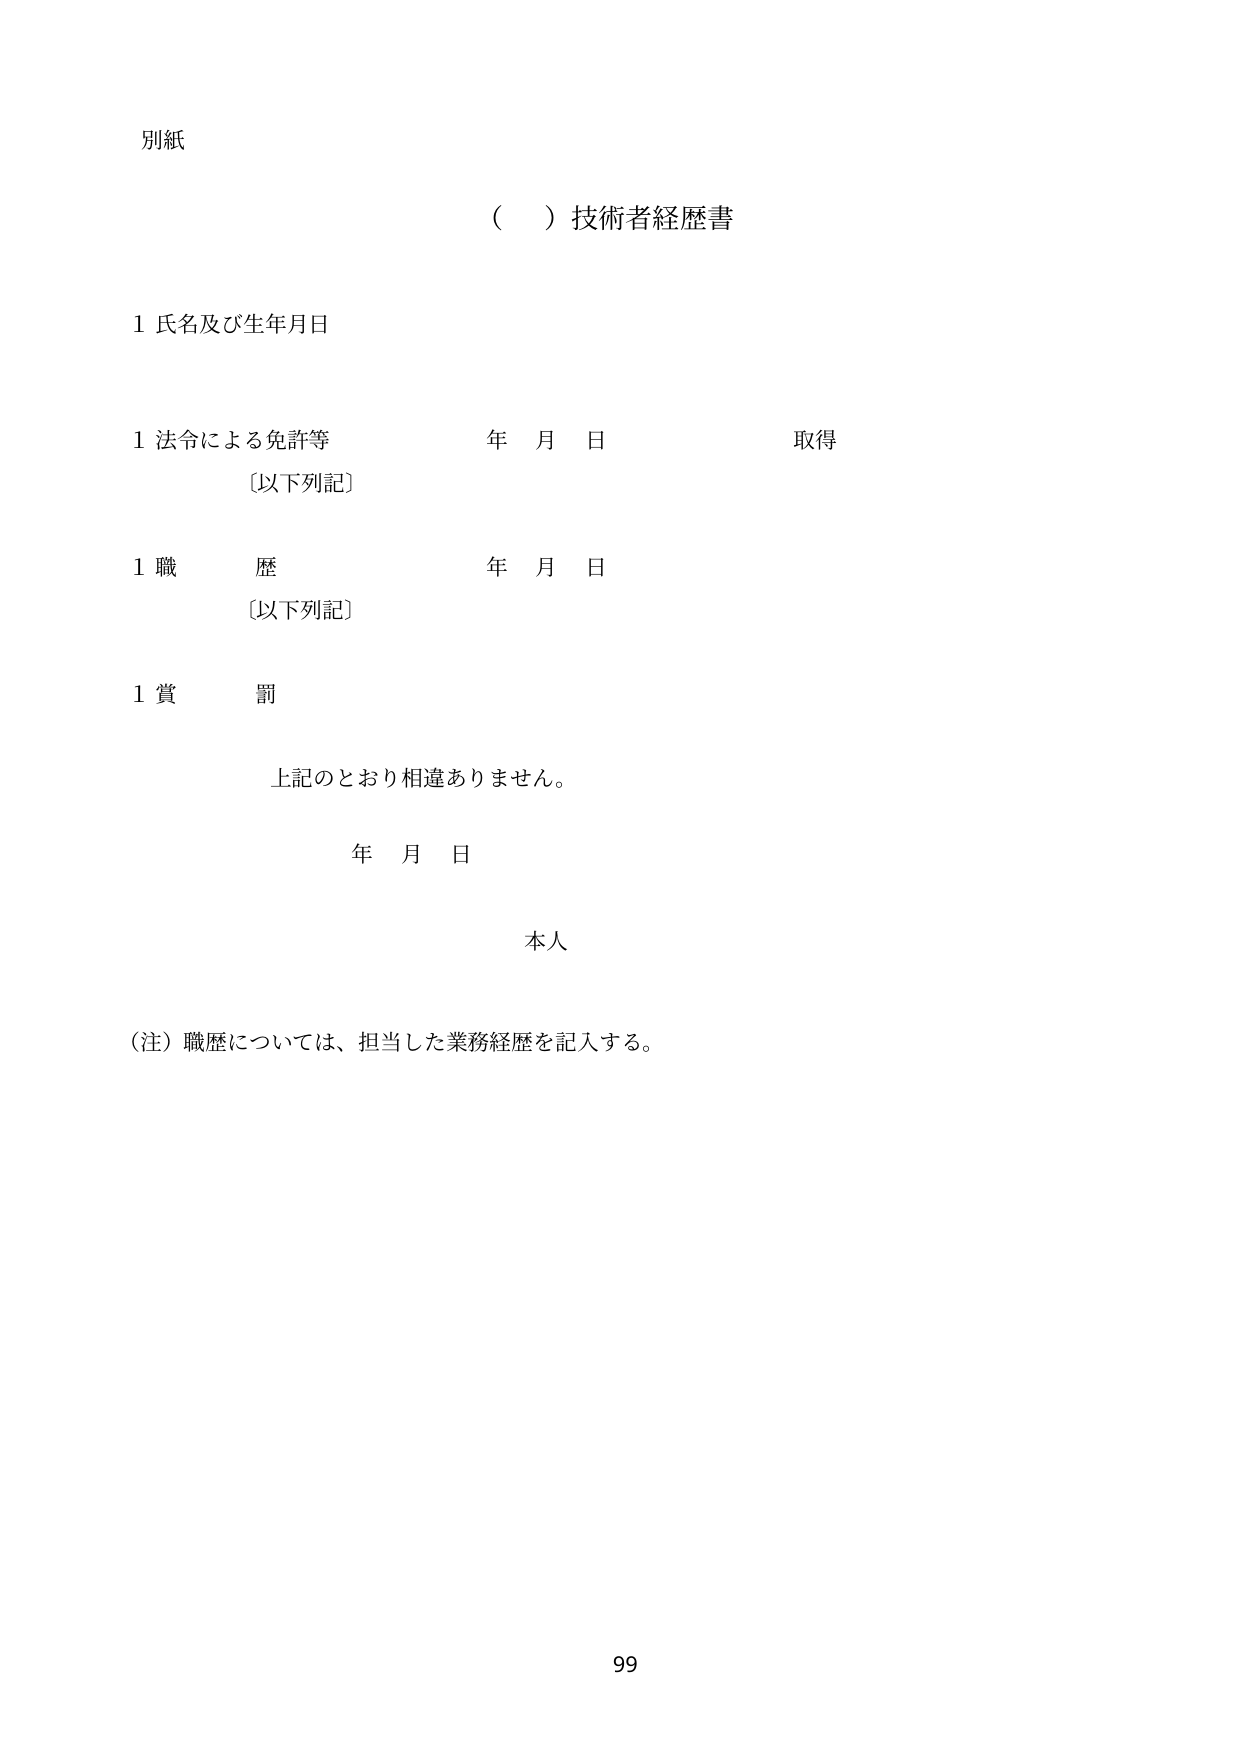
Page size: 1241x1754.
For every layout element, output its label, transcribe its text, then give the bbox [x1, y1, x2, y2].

text 上記のとおり相違ありません。 [270, 761, 1144, 792]
text 年 月 日 [352, 837, 1144, 869]
text １ 法令による免許等 年 月 日 取得 [106, 423, 1144, 455]
text 〔以下列記〕 [236, 467, 1144, 498]
text （注）職歴については、担当した業務経歴を記入する。 [118, 1025, 1144, 1057]
text １ 賞 罰 [106, 677, 1144, 709]
text 本人 [106, 924, 1144, 955]
text １ 職 歴 年 月 日 [106, 550, 1144, 582]
text 別紙 [141, 123, 1144, 155]
text 〔以下列記〕 [235, 593, 1144, 624]
text １ 氏名及び生年月日 [106, 307, 1144, 339]
subtitle （ ）技術者経歴書 [476, 197, 1144, 236]
